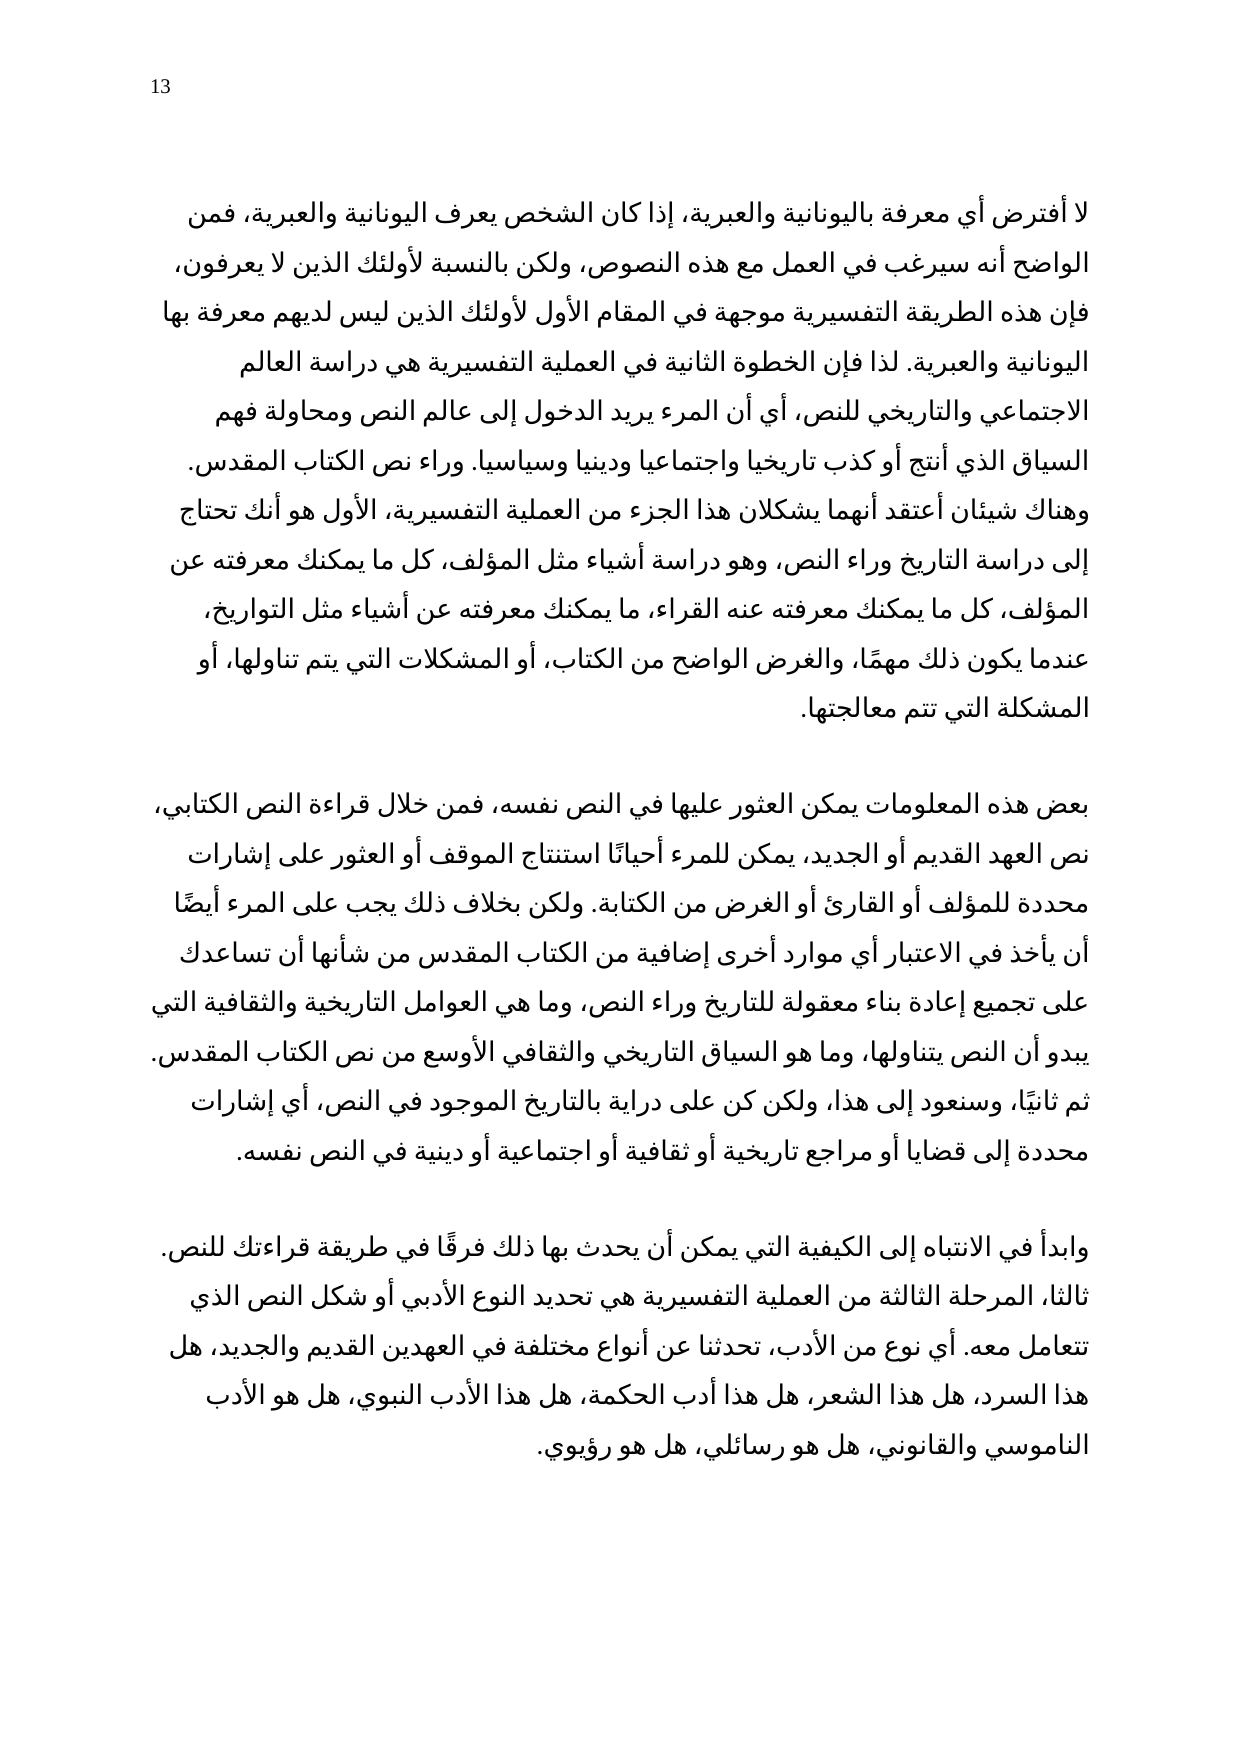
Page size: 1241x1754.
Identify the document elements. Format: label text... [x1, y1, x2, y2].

text وابدأ في الانتباه إلى الكيفية التي يمكن أن يحدث بها ذلك فرقًا في طريقة قراءتك للنص. ثالثا، المرحلة الثالثة من العملية التفسيرية هي تحديد النوع الأدبي أو شكل النص الذي تتعامل معه. أي نوع من الأدب، تحدثنا عن أنواع مختلفة في العهدين القديم والجديد، هل هذا السرد، هل هذا الشعر، هل هذا أدب الحكمة، هل هذا الأدب النبوي، هل هو الأدب الناموسي والقانوني، هل هو رسائلي، هل هو رؤيوي. [150, 1230, 1090, 1461]
text لا أفترض أي معرفة باليونانية والعبرية، إذا كان الشخص يعرف اليونانية والعبرية، فمن الواضح أنه سيرغب في العمل مع هذه النصوص، ولكن بالنسبة لأولئك الذين لا يعرفون، فإن هذه الطريقة التفسيرية موجهة في المقام الأول لأولئك الذين ليس لديهم معرفة بها اليونانية والعبرية. لذا فإن الخطوة الثانية في العملية التفسيرية هي دراسة العالم الاجتماعي والتاريخي للنص، أي أن المرء يريد الدخول إلى عالم النص ومحاولة فهم السياق الذي أنتج أو كذب تاريخيا واجتماعيا ودينيا وسياسيا. وراء نص الكتاب المقدس. وهناك شيئان أعتقد أنهما يشكلان هذا الجزء من العملية التفسيرية، الأول هو أنك تحتاج إلى دراسة التاريخ وراء النص، وهو دراسة أشياء مثل المؤلف، كل ما يمكنك معرفته عن المؤلف، كل ما يمكنك معرفته عنه القراء، ما يمكنك معرفته عن أشياء مثل التواريخ، عندما يكون ذلك مهمًا، والغرض الواضح من الكتاب، أو المشكلات التي يتم تناولها، أو المشكلة التي تتم معالجتها. [150, 197, 1090, 724]
text بعض هذه المعلومات يمكن العثور عليها في النص نفسه، فمن خلال قراءة النص الكتابي، نص العهد القديم أو الجديد، يمكن للمرء أحيانًا استنتاج الموقف أو العثور على إشارات محددة للمؤلف أو القارئ أو الغرض من الكتابة. ولكن بخلاف ذلك يجب على المرء أيضًا أن يأخذ في الاعتبار أي موارد أخرى إضافية من الكتاب المقدس من شأنها أن تساعدك على تجميع إعادة بناء معقولة للتاريخ وراء النص، وما هي العوامل التاريخية والثقافية التي يبدو أن النص يتناولها، وما هو السياق التاريخي والثقافي الأوسع من نص الكتاب المقدس. ثم ثانيًا، وسنعود إلى هذا، ولكن كن على دراية بالتاريخ الموجود في النص، أي إشارات محددة إلى قضايا أو مراجع تاريخية أو ثقافية أو اجتماعية أو دينية في النص نفسه. [150, 788, 1090, 1167]
